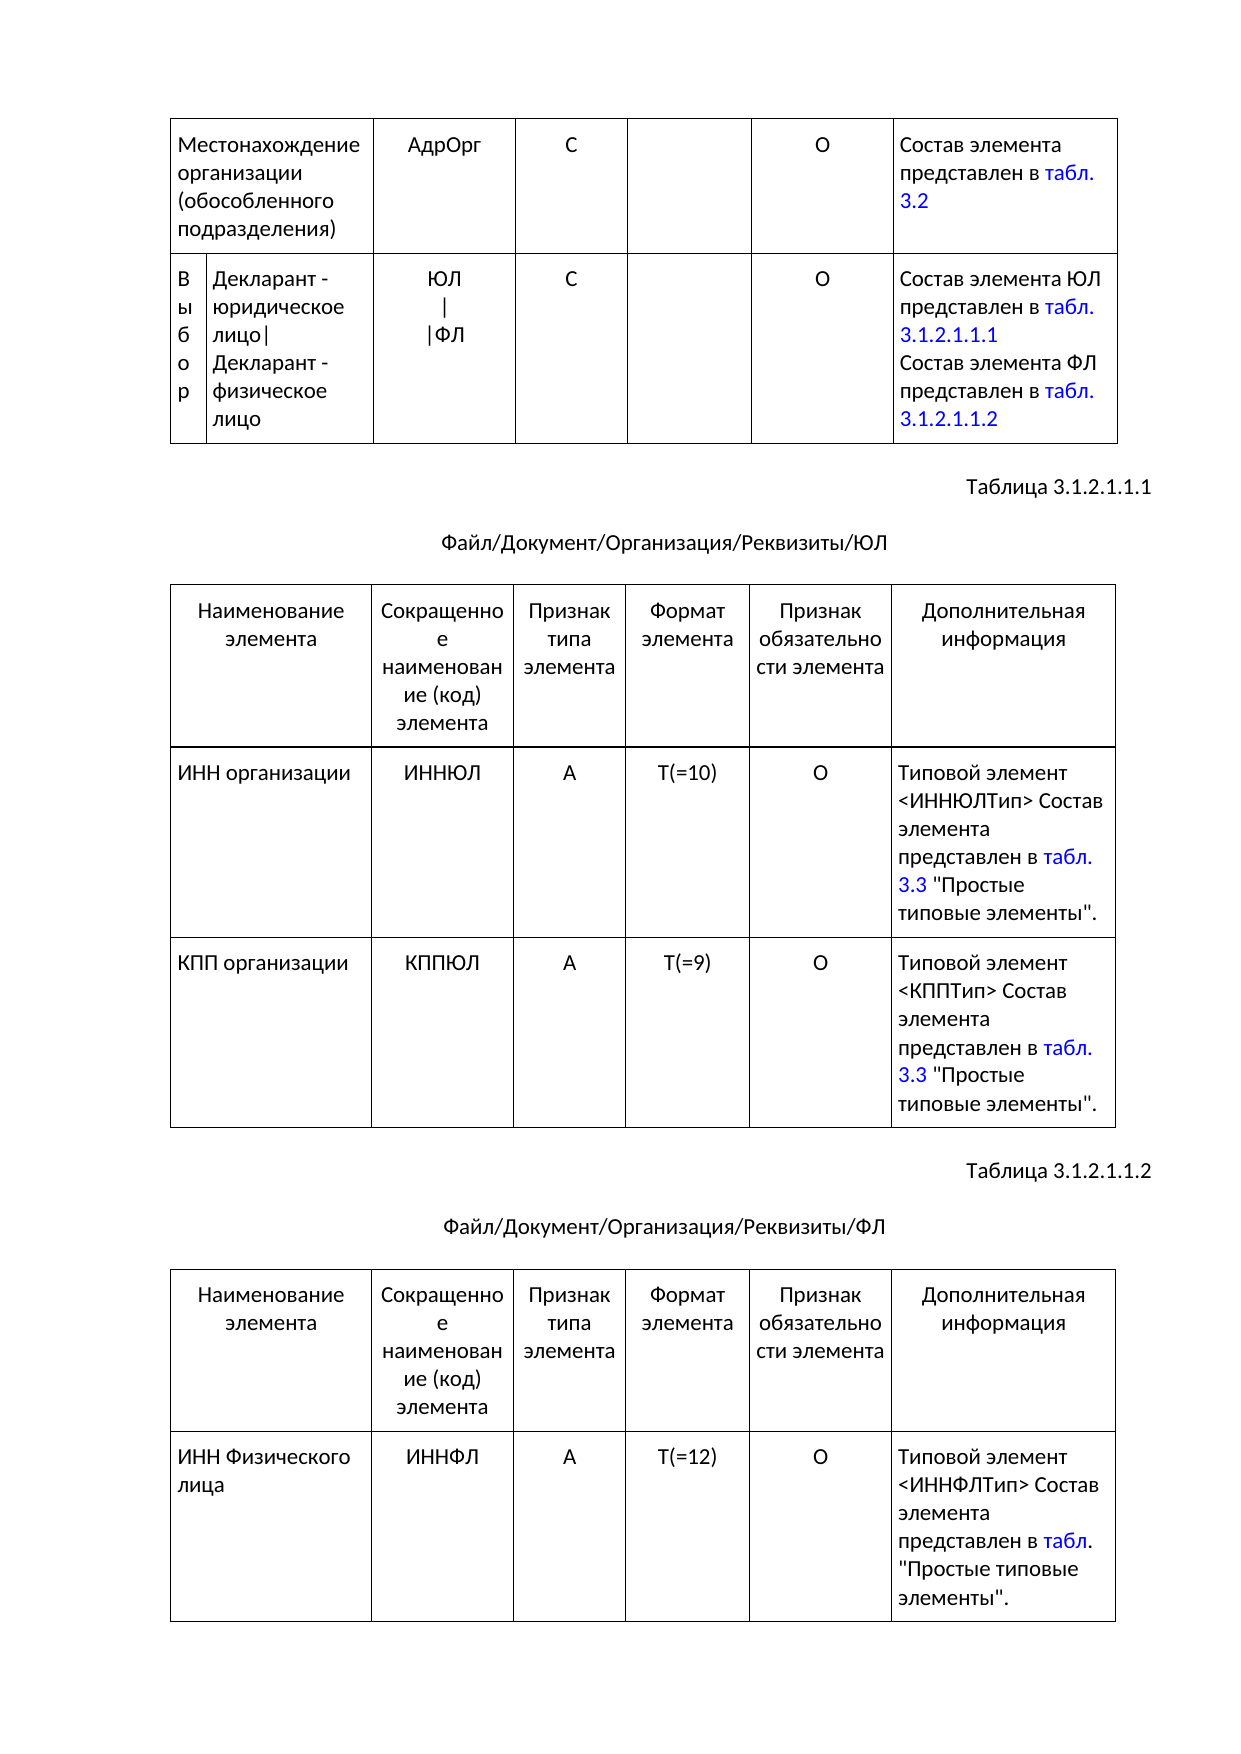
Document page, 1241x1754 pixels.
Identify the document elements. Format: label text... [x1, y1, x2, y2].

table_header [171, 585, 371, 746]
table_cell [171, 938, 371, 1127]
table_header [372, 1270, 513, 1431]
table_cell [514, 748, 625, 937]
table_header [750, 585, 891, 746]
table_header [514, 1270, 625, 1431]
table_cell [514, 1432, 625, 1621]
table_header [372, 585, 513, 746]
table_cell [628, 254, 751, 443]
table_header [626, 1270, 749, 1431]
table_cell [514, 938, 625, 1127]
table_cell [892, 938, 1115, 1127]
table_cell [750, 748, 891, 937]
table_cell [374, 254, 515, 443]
text Файл/Документ/Организация/Реквизиты/ЮЛ [177, 528, 1152, 556]
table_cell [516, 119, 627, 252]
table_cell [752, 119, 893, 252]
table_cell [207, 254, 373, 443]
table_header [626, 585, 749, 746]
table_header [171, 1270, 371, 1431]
text Таблица 3.1.2.1.1.1 [177, 472, 1152, 500]
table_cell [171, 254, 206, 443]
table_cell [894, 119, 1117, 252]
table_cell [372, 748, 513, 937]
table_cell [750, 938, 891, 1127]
text Таблица 3.1.2.1.1.2 [177, 1156, 1152, 1184]
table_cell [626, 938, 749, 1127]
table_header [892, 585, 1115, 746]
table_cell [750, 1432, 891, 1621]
text Файл/Документ/Организация/Реквизиты/ФЛ [177, 1212, 1152, 1240]
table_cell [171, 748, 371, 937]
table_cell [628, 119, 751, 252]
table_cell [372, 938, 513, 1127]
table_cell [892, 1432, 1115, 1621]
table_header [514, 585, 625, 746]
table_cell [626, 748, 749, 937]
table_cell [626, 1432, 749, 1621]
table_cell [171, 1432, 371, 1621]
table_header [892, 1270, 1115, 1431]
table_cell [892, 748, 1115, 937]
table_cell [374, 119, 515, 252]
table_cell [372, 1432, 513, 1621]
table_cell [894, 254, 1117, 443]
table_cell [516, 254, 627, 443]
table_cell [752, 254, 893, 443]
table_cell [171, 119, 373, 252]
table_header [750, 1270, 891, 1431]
